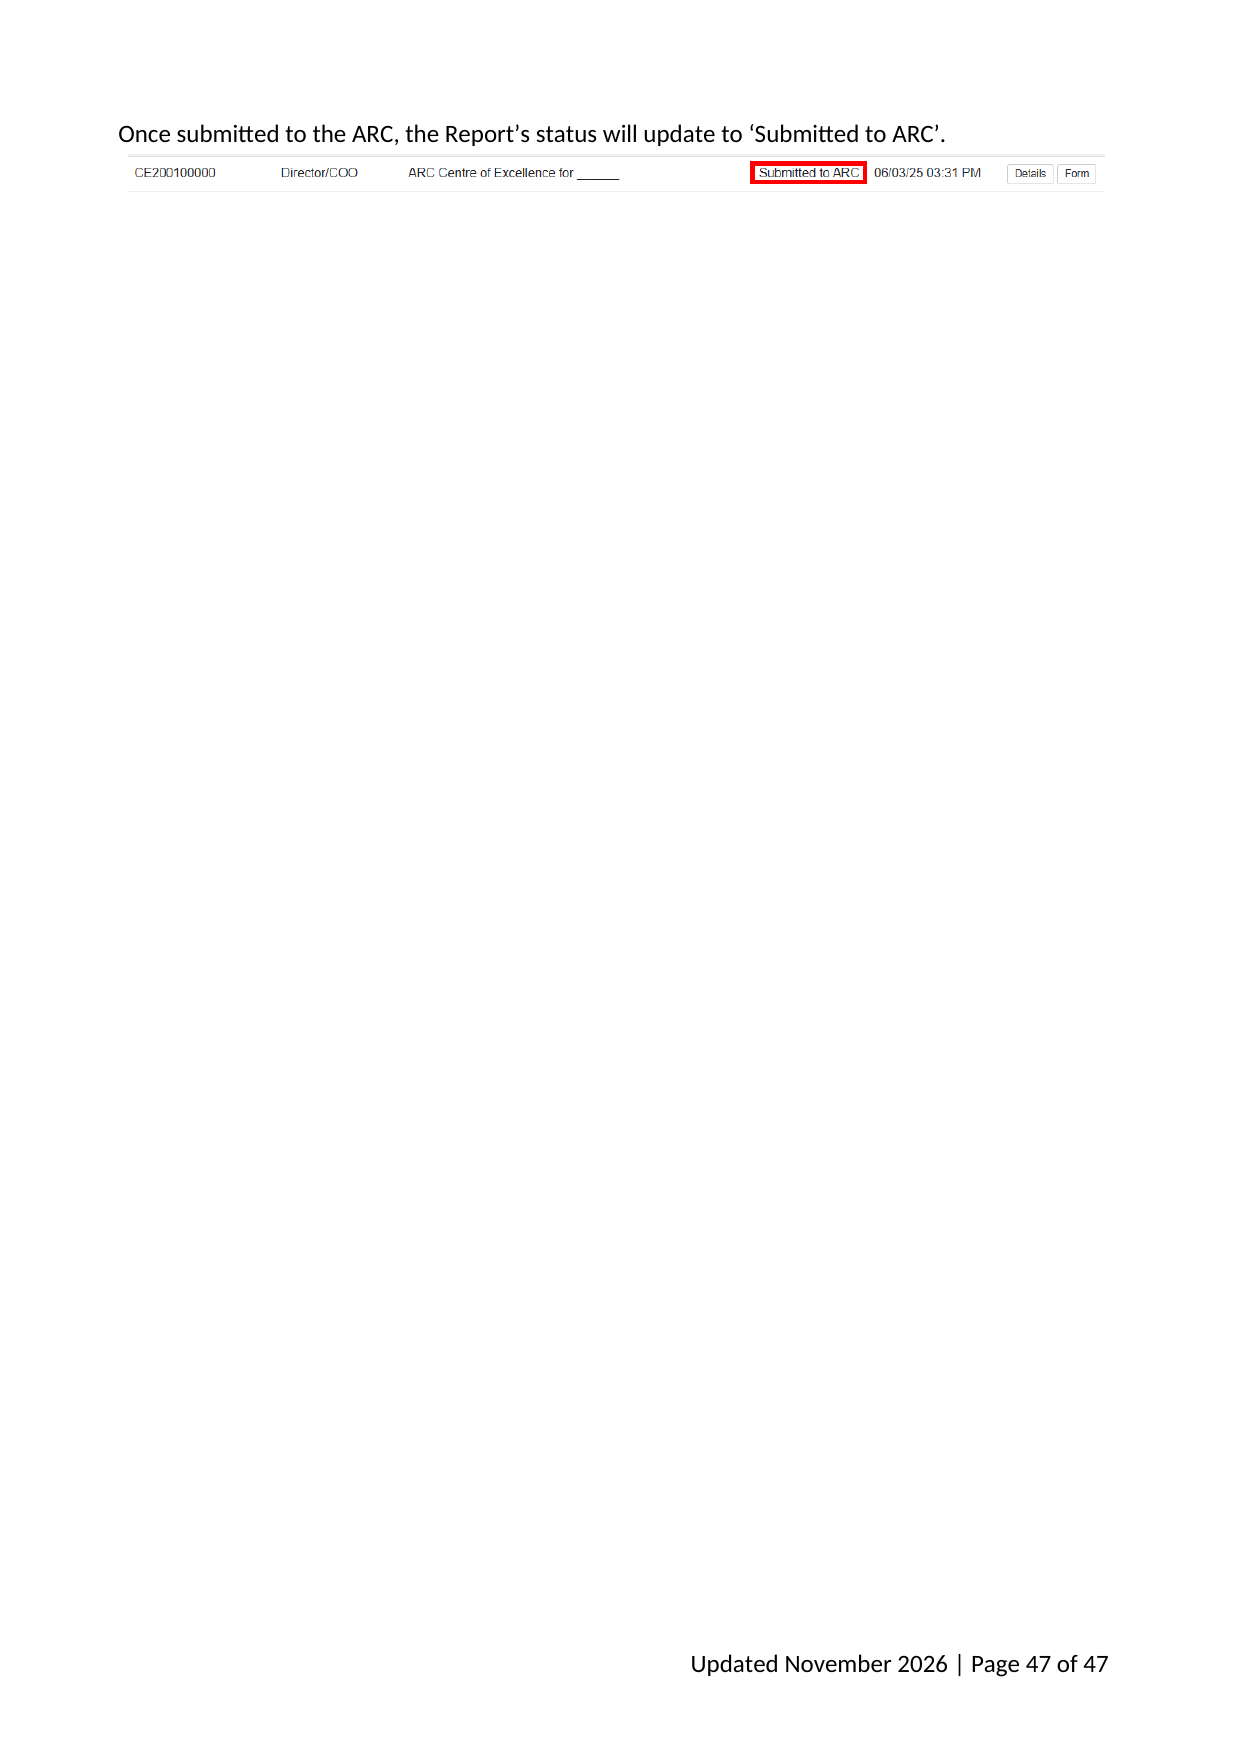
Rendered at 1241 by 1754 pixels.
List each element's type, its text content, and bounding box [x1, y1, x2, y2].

list Once submitted to the ARC, the Report’s status will update to ‘Submitted to ARC’. [118, 118, 1107, 149]
picture [118, 154, 1108, 199]
